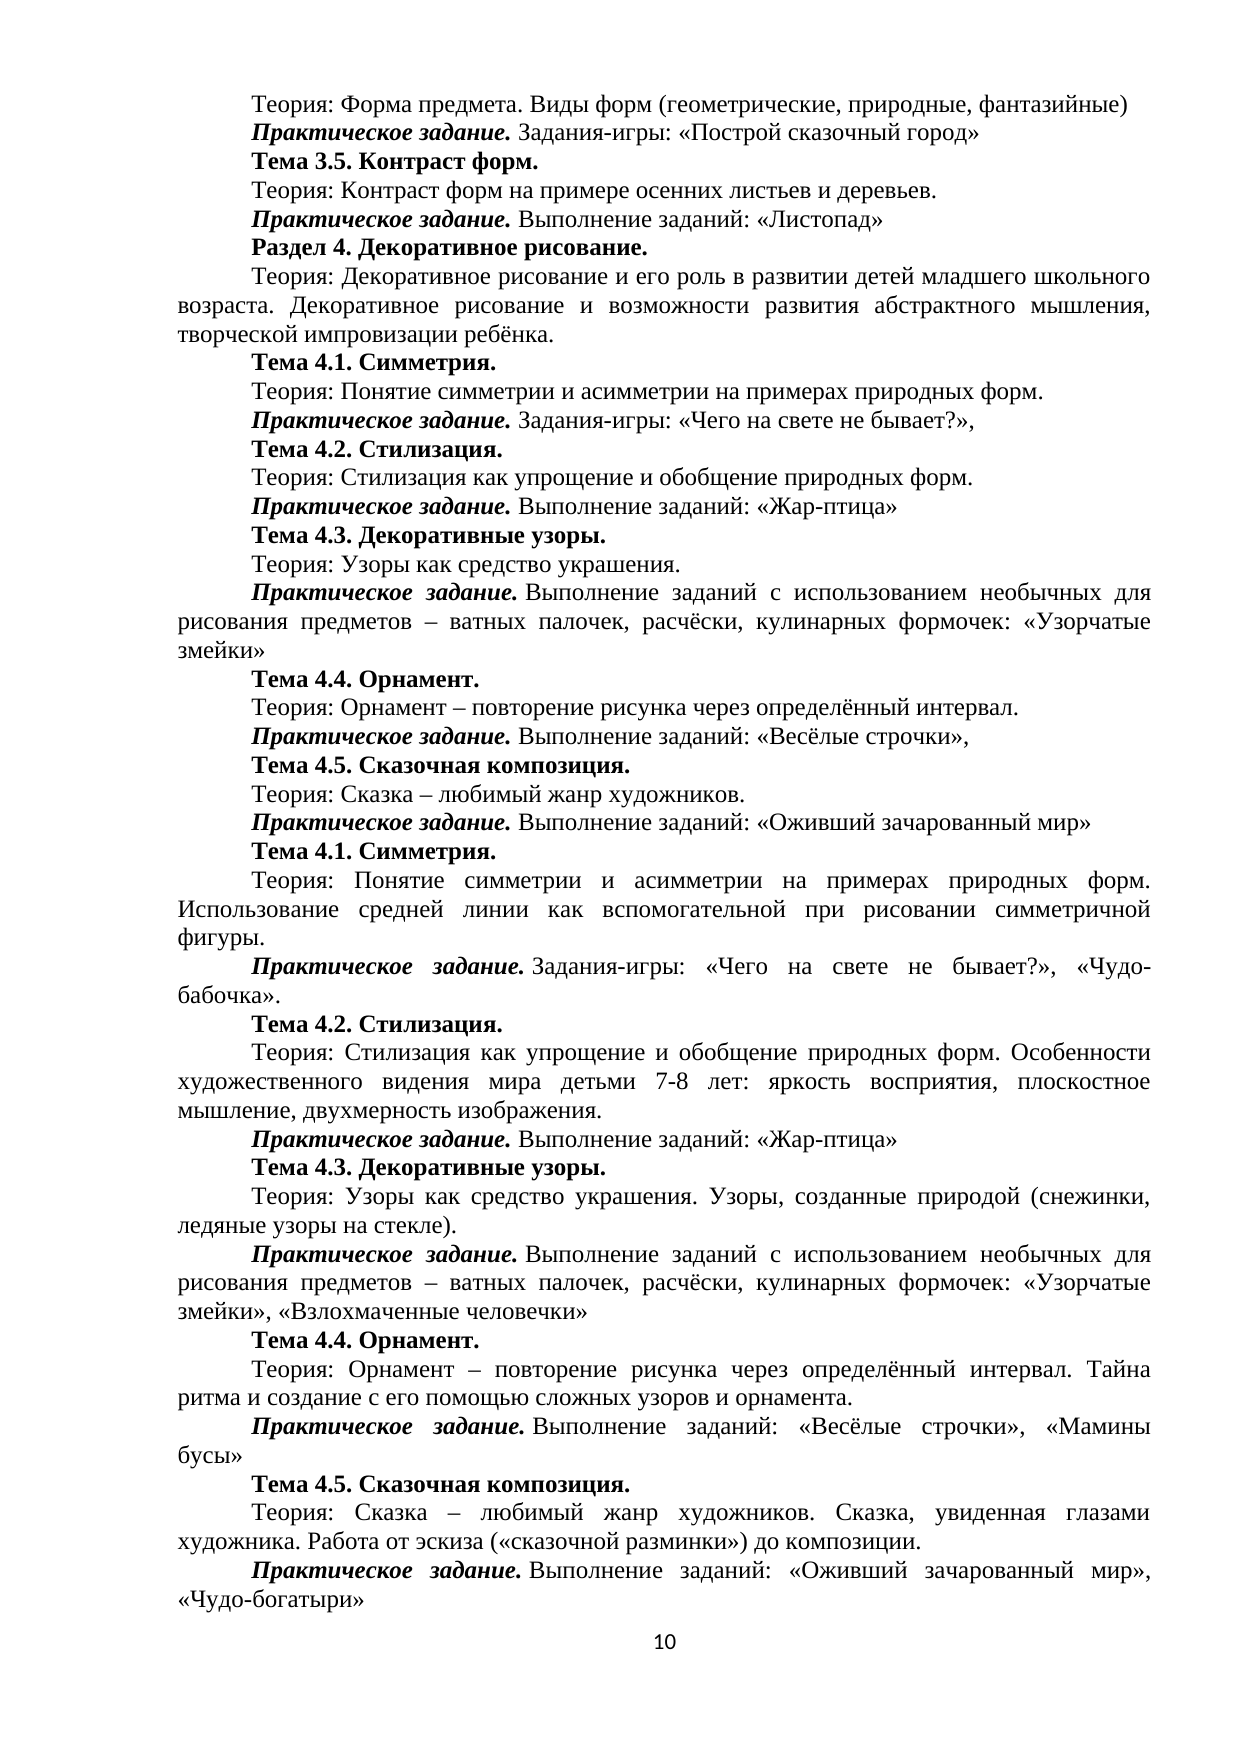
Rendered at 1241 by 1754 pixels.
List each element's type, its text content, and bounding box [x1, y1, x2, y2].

text Практическое задание. Выполнение заданий: «Оживший зачарованный мир», «Чудо-богатыри» [177, 1555, 1152, 1612]
text Практическое задание. Задания-игры: «Построй сказочный город» [177, 117, 1152, 146]
text Тема 4.3. Декоративные узоры. [177, 520, 1152, 549]
text Тема 4.5. Сказочная композиция. [177, 1469, 1152, 1497]
text Теория: Стилизация как упрощение и обобщение природных форм. Особенности художественного видения мира детьми 7-8 лет: яркость восприятия, плоскостное мышление, двухмерность изображения. [177, 1037, 1152, 1124]
text Практическое задание. Выполнение заданий: «Жар-птица» [177, 1124, 1152, 1152]
text Раздел 4. Декоративное рисование. [177, 232, 1152, 261]
text Практическое задание. Выполнение заданий с использованием необычных для рисования предметов – ватных палочек, расчёски, кулинарных формочек: «Узорчатые змейки» [177, 577, 1152, 664]
text Теория: Контраст форм на примере осенних листьев и деревьев. [177, 175, 1152, 204]
text Теория: Сказка – любимый жанр художников. Сказка, увиденная глазами художника. Работа от эскиза («сказочной разминки») до композиции. [177, 1497, 1152, 1555]
text Теория: Понятие симметрии и асимметрии на примерах природных форм. [177, 376, 1152, 405]
text Практическое задание. Задания-игры: «Чего на свете не бывает?», [177, 405, 1152, 434]
text Теория: Орнамент – повторение рисунка через определённый интервал. Тайна ритма и создание с его помощью сложных узоров и орнамента. [177, 1354, 1152, 1411]
text Теория: Понятие симметрии и асимметрии на примерах природных форм. Использование средней линии как вспомогательной при рисовании симметричной фигуры. [177, 865, 1152, 951]
text Теория: Узоры как средство украшения. Узоры, созданные природой (снежинки, ледяные узоры на стекле). [177, 1181, 1152, 1239]
text Тема 4.1. Симметрия. [177, 836, 1152, 865]
text Теория: Форма предмета. Виды форм (геометрические, природные, фантазийные) [177, 89, 1152, 117]
text Практическое задание. Выполнение заданий: «Жар-птица» [177, 491, 1152, 520]
text Тема 4.5. Сказочная композиция. [177, 750, 1152, 779]
text Теория: Орнамент – повторение рисунка через определённый интервал. [177, 692, 1152, 721]
text Тема 4.1. Симметрия. [177, 347, 1152, 376]
text Тема 4.3. Декоративные узоры. [177, 1152, 1152, 1181]
text Практическое задание. Задания-игры: «Чего на свете не бывает?», «Чудо-бабочка». [177, 951, 1152, 1009]
text Тема 4.2. Стилизация. [177, 434, 1152, 462]
text Тема 4.4. Орнамент. [177, 664, 1152, 692]
text Практическое задание. Выполнение заданий: «Весёлые строчки», «Мамины бусы» [177, 1411, 1152, 1469]
text Практическое задание. Выполнение заданий: «Весёлые строчки», [177, 721, 1152, 750]
text Теория: Сказка – любимый жанр художников. [177, 779, 1152, 807]
text Тема 3.5. Контраст форм. [177, 146, 1152, 175]
text Теория: Декоративное рисование и его роль в развитии детей младшего школьного возраста. Декоративное рисование и возможности развития абстрактного мышления, творческой импровизации ребёнка. [177, 261, 1152, 347]
text Теория: Узоры как средство украшения. [177, 549, 1152, 577]
text Практическое задание. Выполнение заданий с использованием необычных для рисования предметов – ватных палочек, расчёски, кулинарных формочек: «Узорчатые змейки», «Взлохмаченные человечки» [177, 1239, 1152, 1325]
text Тема 4.2. Стилизация. [177, 1009, 1152, 1037]
text Практическое задание. Выполнение заданий: «Листопад» [177, 204, 1152, 232]
text Теория: Стилизация как упрощение и обобщение природных форм. [177, 462, 1152, 491]
text Практическое задание. Выполнение заданий: «Оживший зачарованный мир» [177, 807, 1152, 836]
text Тема 4.4. Орнамент. [177, 1325, 1152, 1354]
